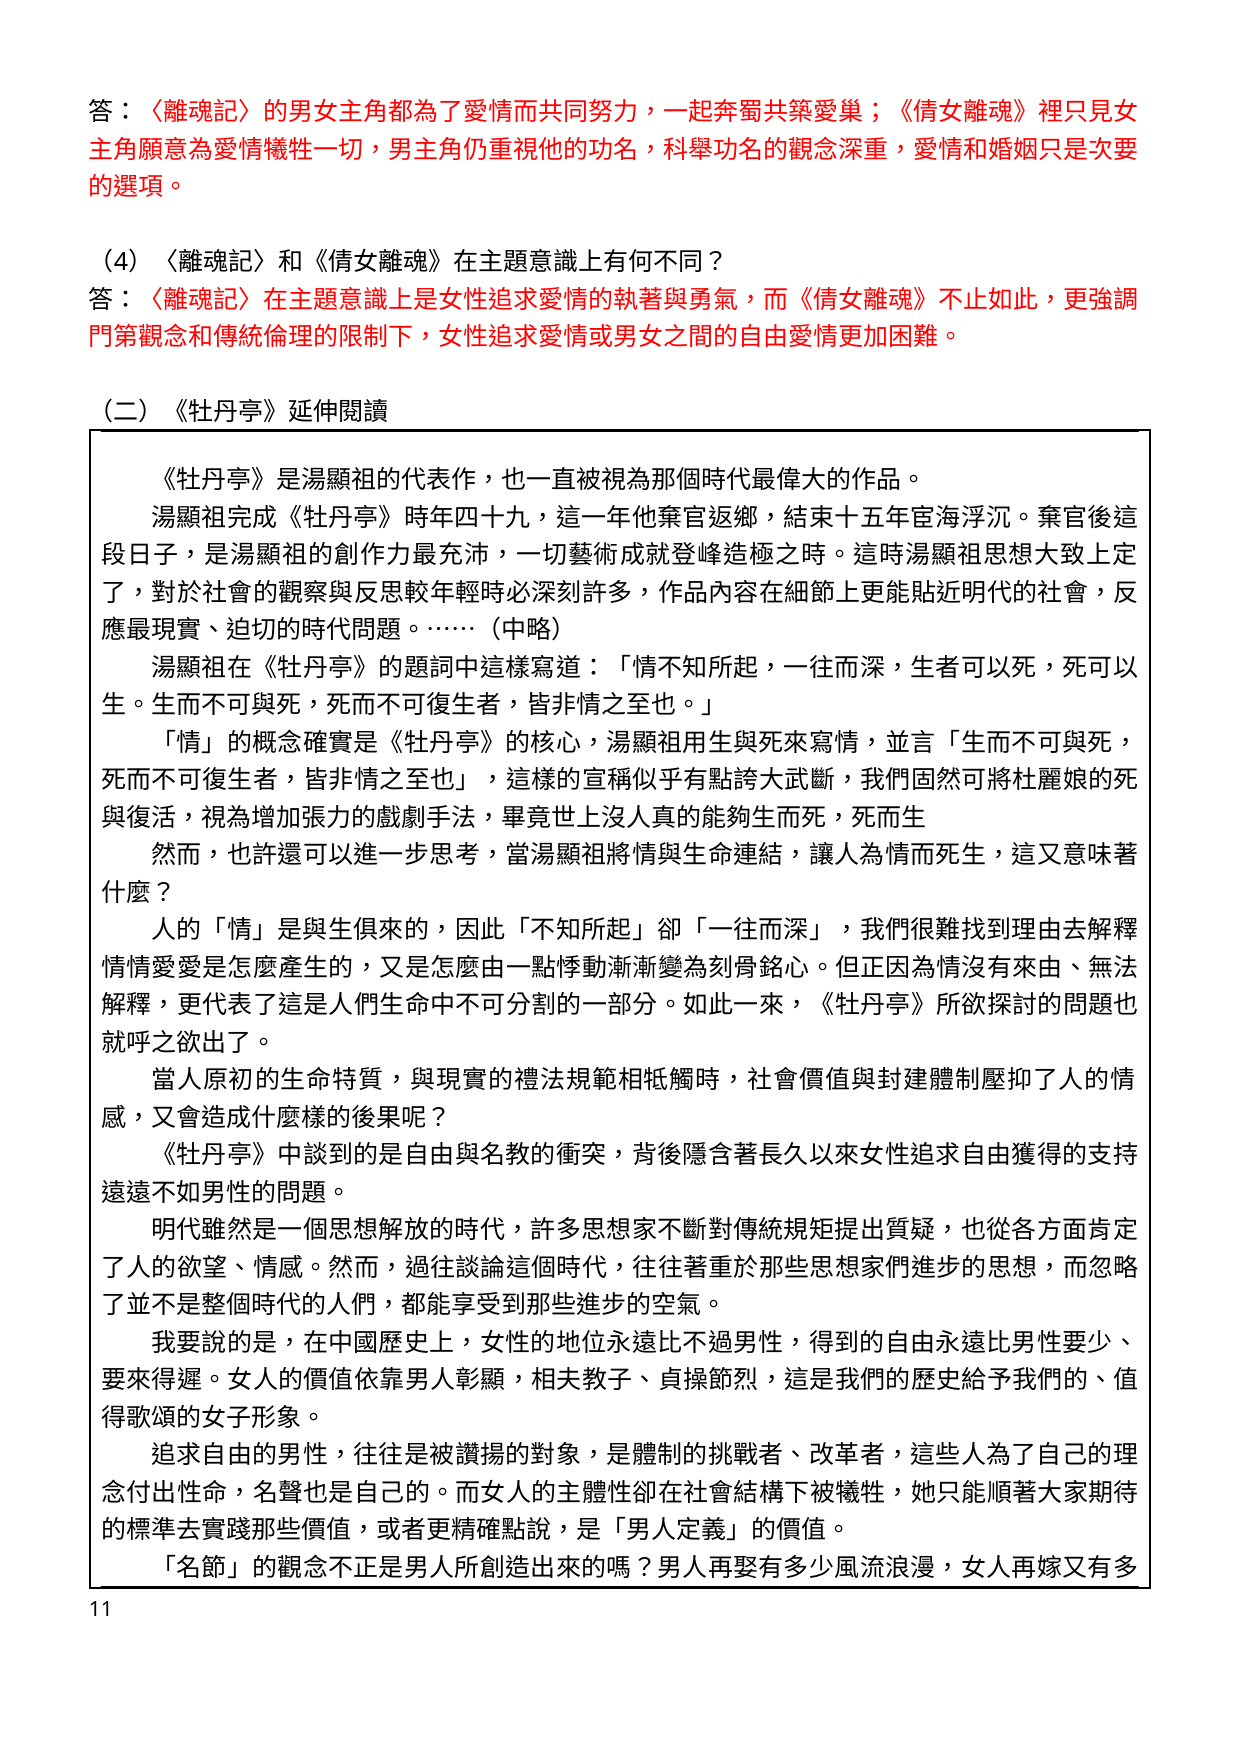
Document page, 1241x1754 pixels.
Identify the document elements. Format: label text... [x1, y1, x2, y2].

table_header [91, 431, 1149, 1587]
text （二）《牡丹亭》延伸閱讀 [89, 391, 1152, 429]
text （4）〈離魂記〉和《倩女離魂》在主題意識上有何不同？ [89, 241, 1152, 279]
text 答：〈離魂記〉在主題意識上是女性追求愛情的執著與勇氣，而《倩女離魂》不止如此，更強調門第觀念和傳統倫理的限制下，女性追求愛情或男女之間的自由愛情更加困難。 [89, 279, 1152, 354]
text 答：〈離魂記〉的男女主角都為了愛情而共同努力，一起奔蜀共築愛巢；《倩女離魂》裡只見女主角願意為愛情犧牲一切，男主角仍重視他的功名，科舉功名的觀念深重，愛情和婚姻只是次要的選項。 [89, 91, 1152, 204]
